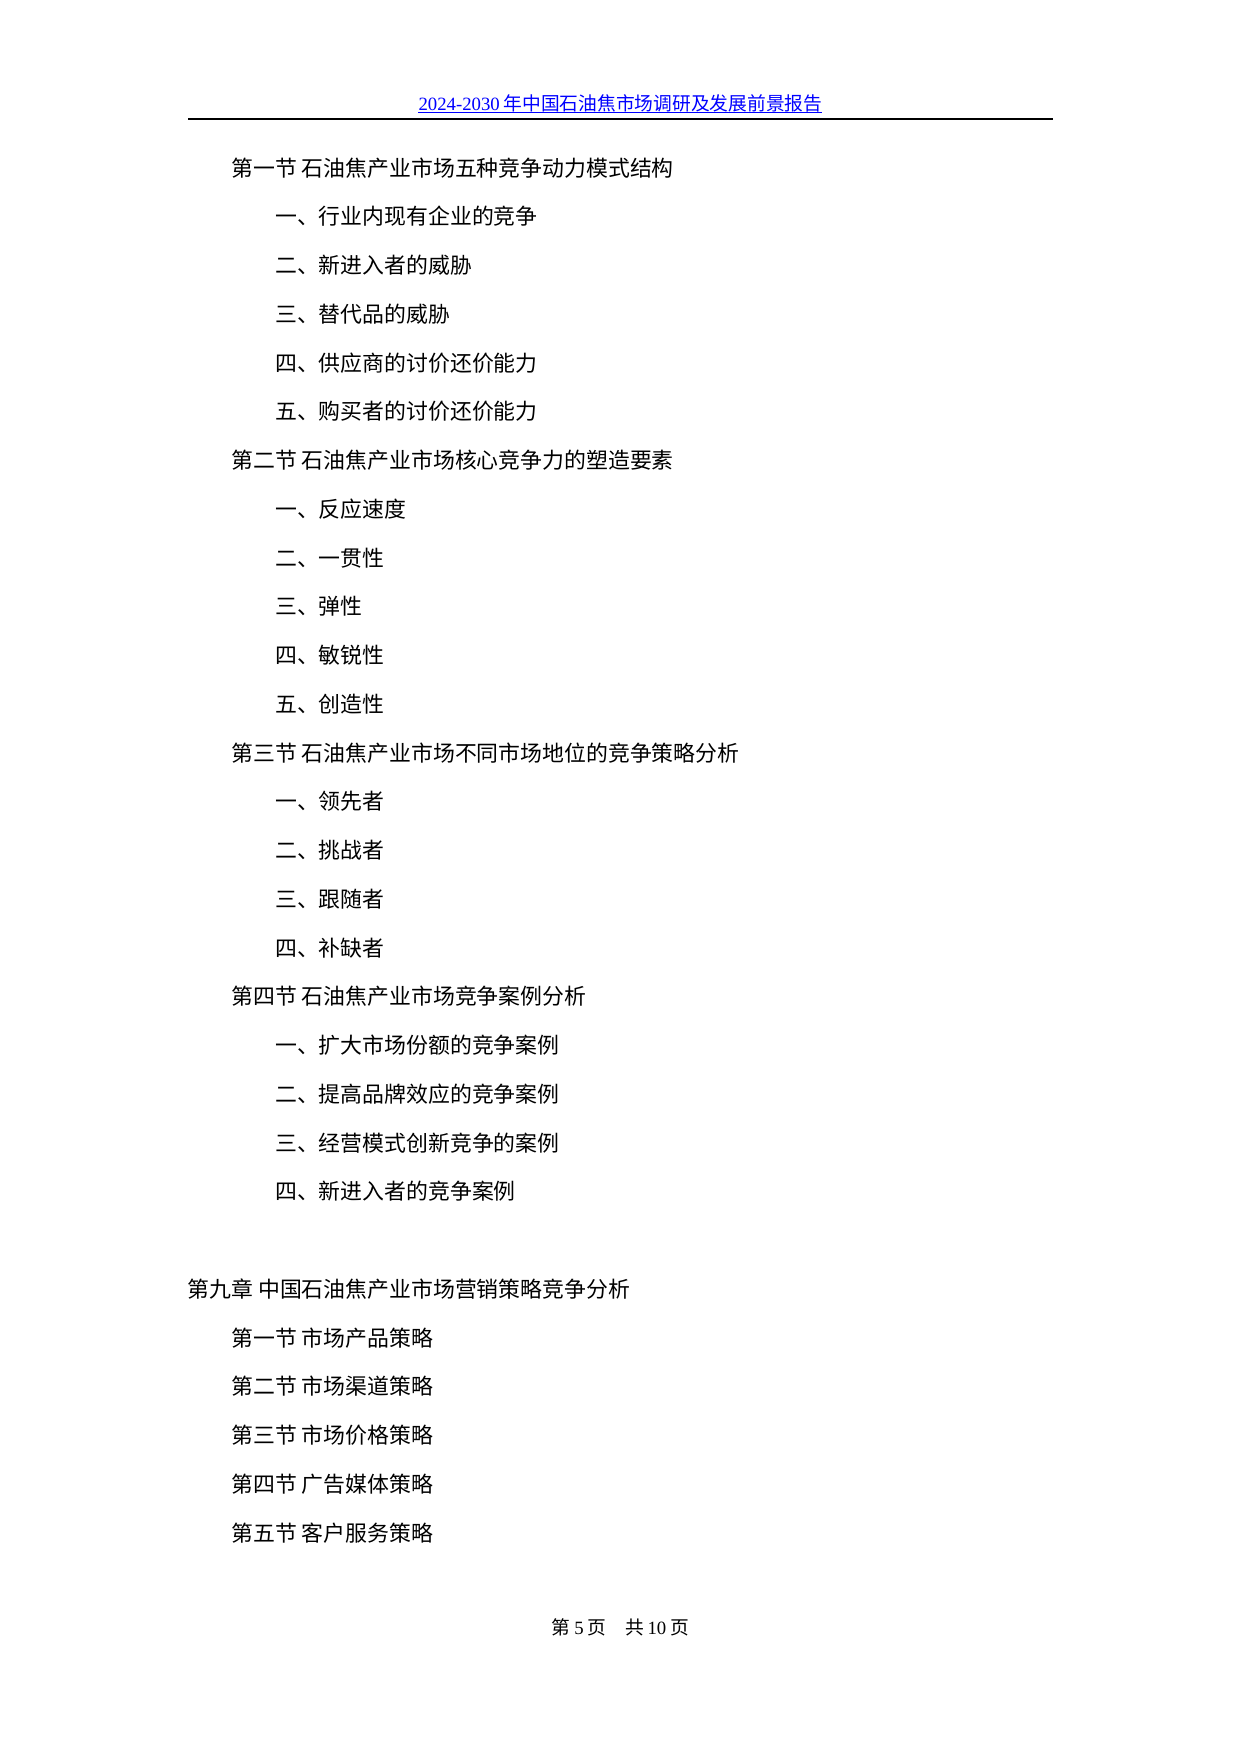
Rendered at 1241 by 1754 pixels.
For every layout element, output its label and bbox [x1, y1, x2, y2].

text [187, 150, 1053, 1548]
